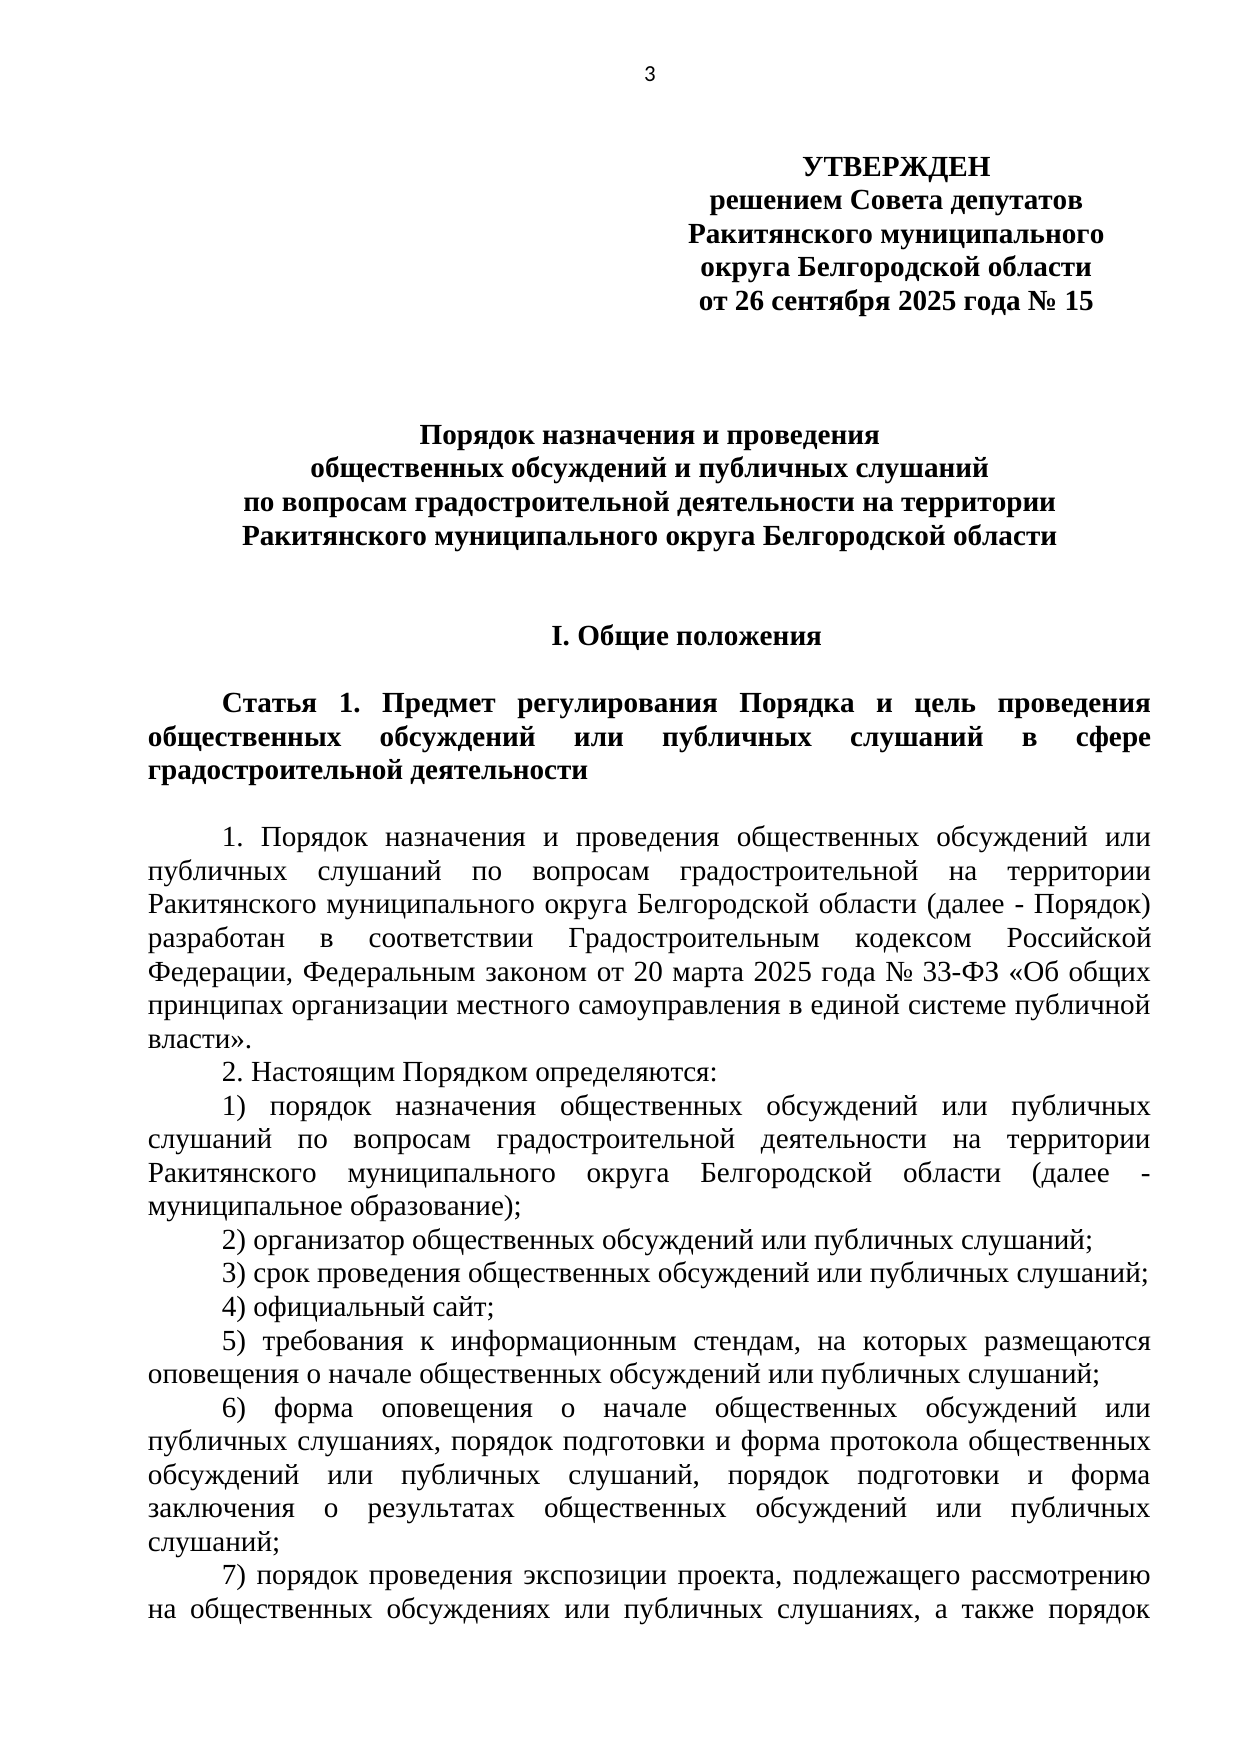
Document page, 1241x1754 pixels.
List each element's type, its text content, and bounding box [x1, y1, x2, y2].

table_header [653, 115, 1139, 316]
text общественных обсуждений и публичных слушаний [148, 451, 1152, 484]
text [148, 1557, 1152, 1624]
list I. Общие положения [148, 618, 1152, 652]
text Порядок назначения и проведения [148, 417, 1152, 451]
text 4) официальный сайт; [148, 1289, 1152, 1323]
text 6) форма оповещения о начале общественных обсуждений или публичных слушаниях, порядок подготовки и форма протокола общественных обсуждений или публичных слушаний, порядок подготовки и форма заключения о результатах общественных обсуждений или публичных слушаний; [148, 1390, 1152, 1557]
text 3) срок проведения общественных обсуждений или публичных слушаний; [148, 1256, 1152, 1289]
text по вопросам градостроительной деятельности на территории Ракитянского муниципального округа Белгородской области [148, 484, 1152, 551]
text 1. Порядок назначения и проведения общественных обсуждений или публичных слушаний по вопросам градостроительной на территории Ракитянского муниципального округа Белгородской области (далее - Порядок) разработан в соответствии Градостроительным кодексом Российской Федерации, Федеральным законом от 20 марта 2025 года № 33-ФЗ «Об общих принципах организации местного самоуправления в единой системе публичной власти». [148, 819, 1152, 1054]
text 5) требования к информационным стендам, на которых размещаются оповещения о начале общественных обсуждений или публичных слушаний; [148, 1323, 1152, 1390]
text 1) порядок назначения общественных обсуждений или публичных слушаний по вопросам градостроительной деятельности на территории Ракитянского муниципального округа Белгородской области (далее - муниципальное образование); [148, 1088, 1152, 1222]
text 2) организатор общественных обсуждений или публичных слушаний; [148, 1222, 1152, 1256]
text 2. Настоящим Порядком определяются: [148, 1054, 1152, 1088]
list Статья 1. Предмет регулирования Порядка и цель проведения общественных обсуждений или публичных слушаний в сфере градостроительной деятельности [148, 685, 1152, 786]
